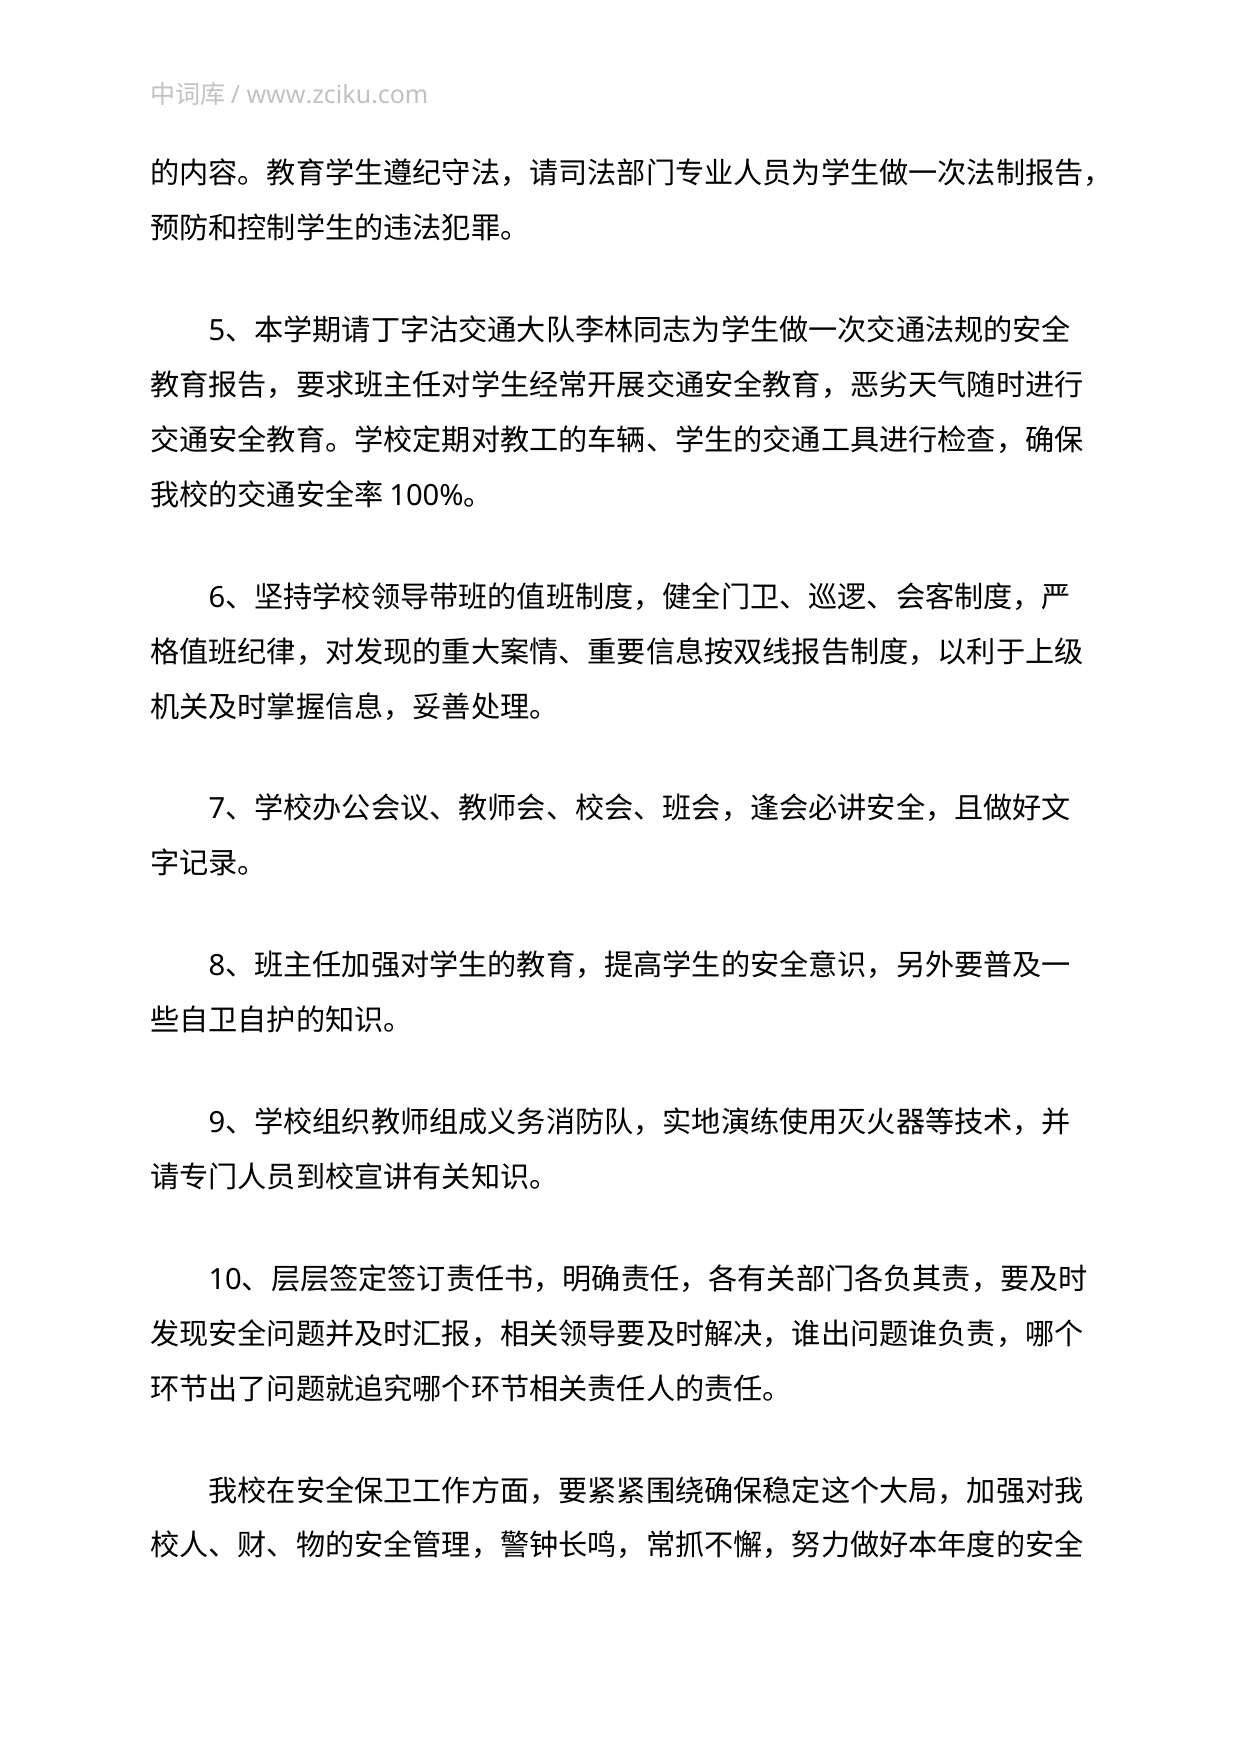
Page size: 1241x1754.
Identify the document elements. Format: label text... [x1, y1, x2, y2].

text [150, 1467, 1090, 1564]
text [150, 150, 1090, 247]
text 6、坚持学校领导带班的值班制度，健全门卫、巡逻、会客制度，严格值班纪律，对发现的重大案情、重要信息按双线报告制度，以利于上级机关及时掌握信息，妥善处理。 [150, 573, 1090, 726]
text 8、班主任加强对学生的教育，提高学生的安全意识，另外要普及一些自卫自护的知识。 [150, 942, 1090, 1039]
text 9、学校组织教师组成义务消防队，实地演练使用灭火器等技术，并请专门人员到校宣讲有关知识。 [150, 1099, 1090, 1196]
text 7、学校办公会议、教师会、校会、班会，逢会必讲安全，且做好文字记录。 [150, 785, 1090, 882]
text 10、层层签定签订责任书，明确责任，各有关部门各负其责，要及时发现安全问题并及时汇报，相关领导要及时解决，谁出问题谁负责，哪个环节出了问题就追究哪个环节相关责任人的责任。 [150, 1255, 1090, 1408]
text 5、本学期请丁字沽交通大队李林同志为学生做一次交通法规的安全教育报告，要求班主任对学生经常开展交通安全教育，恶劣天气随时进行交通安全教育。学校定期对教工的车辆、学生的交通工具进行检查，确保我校的交通安全率100%。 [150, 307, 1090, 514]
